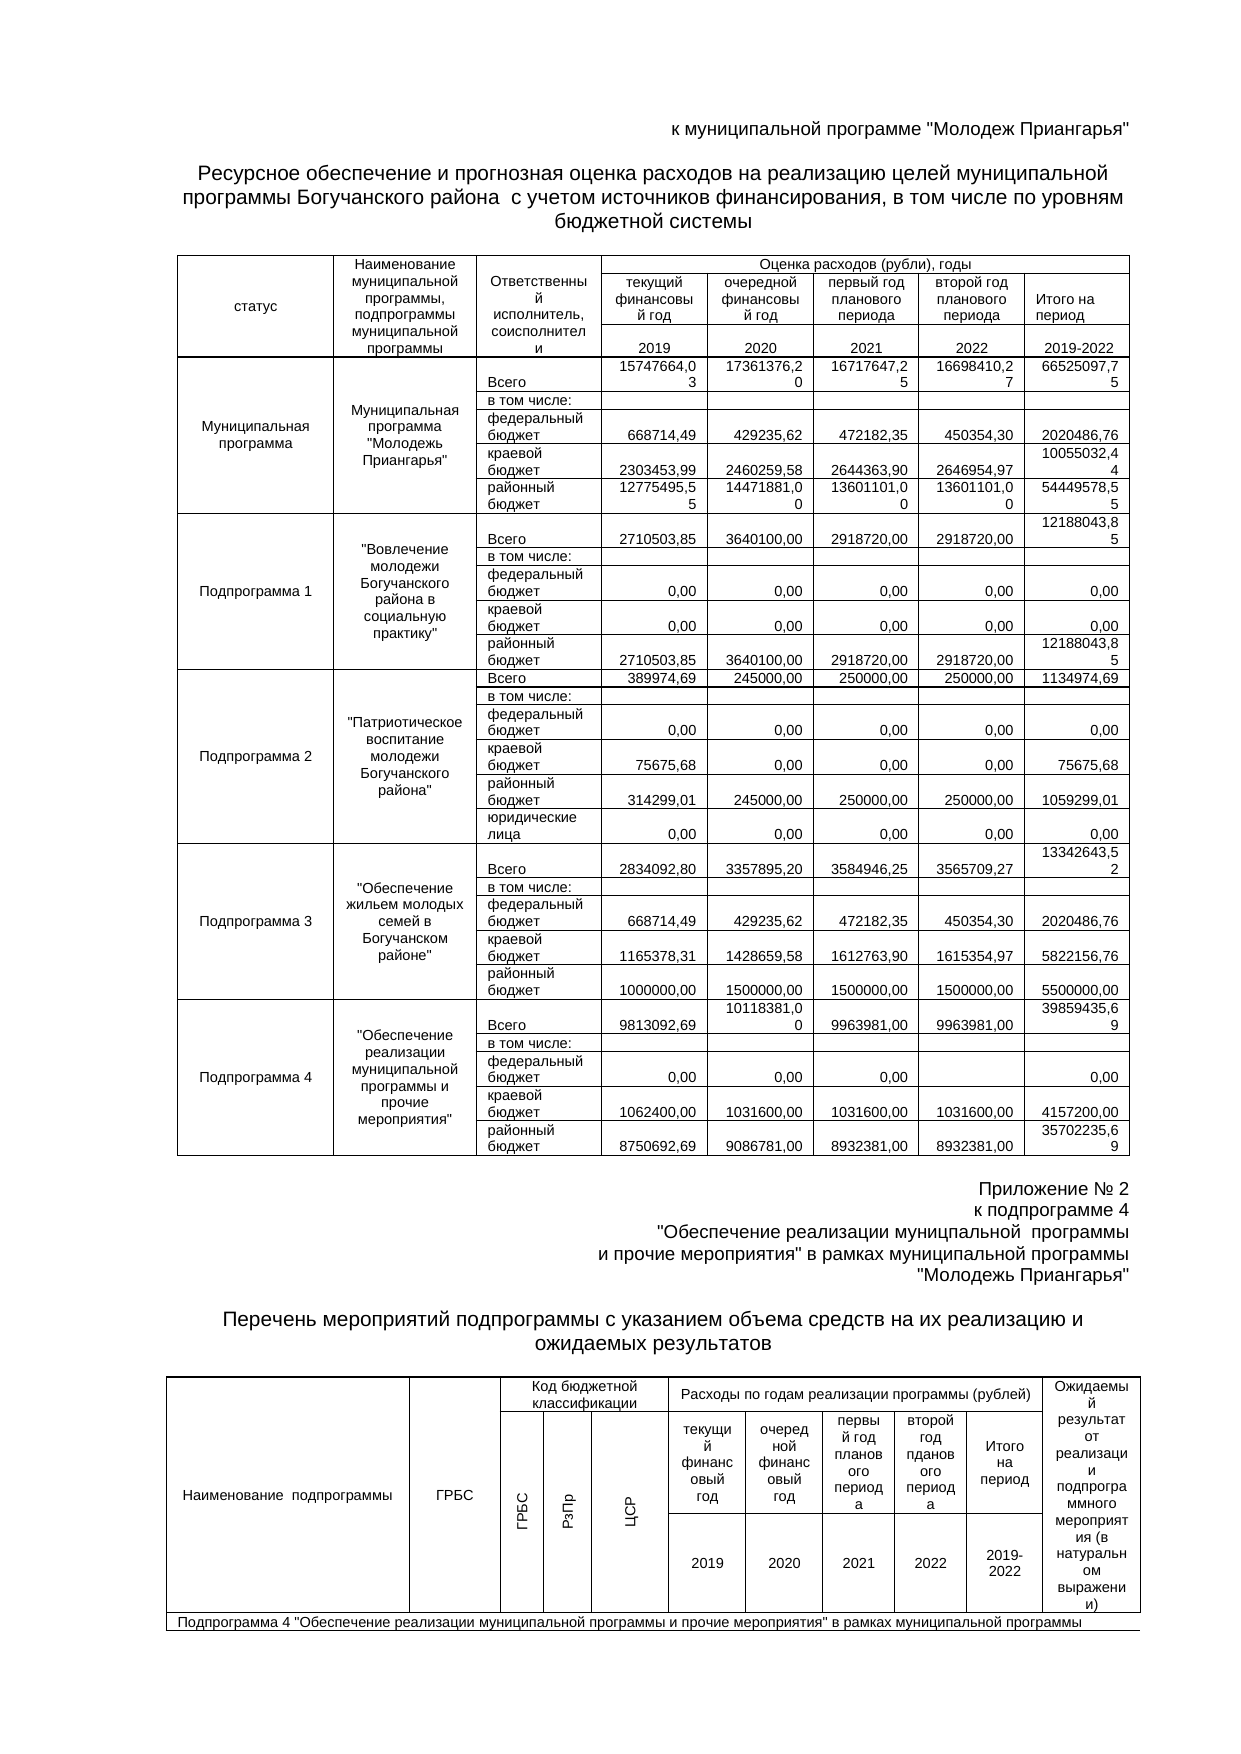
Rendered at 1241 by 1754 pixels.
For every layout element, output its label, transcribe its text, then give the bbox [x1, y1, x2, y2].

table_cell РзПр [544, 1412, 591, 1612]
table_cell 2021 [823, 1514, 894, 1612]
table_cell Приложение № 2 к подпрограмме 4 "Обеспечение реализации муницпальной программы и прочие мероприятия" в рамках муниципальной программы "Молодежь Приангарья" Перечень мероприятий подпрограммы с указанием объема средств на их реализацию и ожидаемых результатов [166, 1156, 1140, 1376]
table_cell ЦСР [592, 1412, 668, 1612]
table_cell 2019-2022 [967, 1514, 1042, 1612]
table_cell 2022 [895, 1514, 966, 1612]
table_cell Наименование подпрограммы [167, 1378, 409, 1612]
table_cell первый год планового периода [823, 1412, 894, 1513]
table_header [166, 118, 1140, 1156]
table_cell Ожидаемый результат от реализации подпрограммного мероприятия (в натуральном выражении) [1043, 1378, 1140, 1612]
table_cell 2019 [669, 1514, 745, 1612]
table_cell текущий финансовый год [669, 1412, 745, 1513]
table_cell ГРБС [410, 1378, 500, 1612]
table_cell очередной финансовый год [746, 1412, 822, 1513]
table_cell Расходы по годам реализации программы (рублей) [669, 1378, 1042, 1411]
table_cell второй год пданового периода [895, 1412, 966, 1513]
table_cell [167, 1613, 1140, 1630]
table_cell Код бюджетной классификации [501, 1378, 668, 1411]
table_cell Итого на период [967, 1412, 1042, 1513]
table_cell 2020 [746, 1514, 822, 1612]
table_cell ГРБС [501, 1412, 543, 1612]
